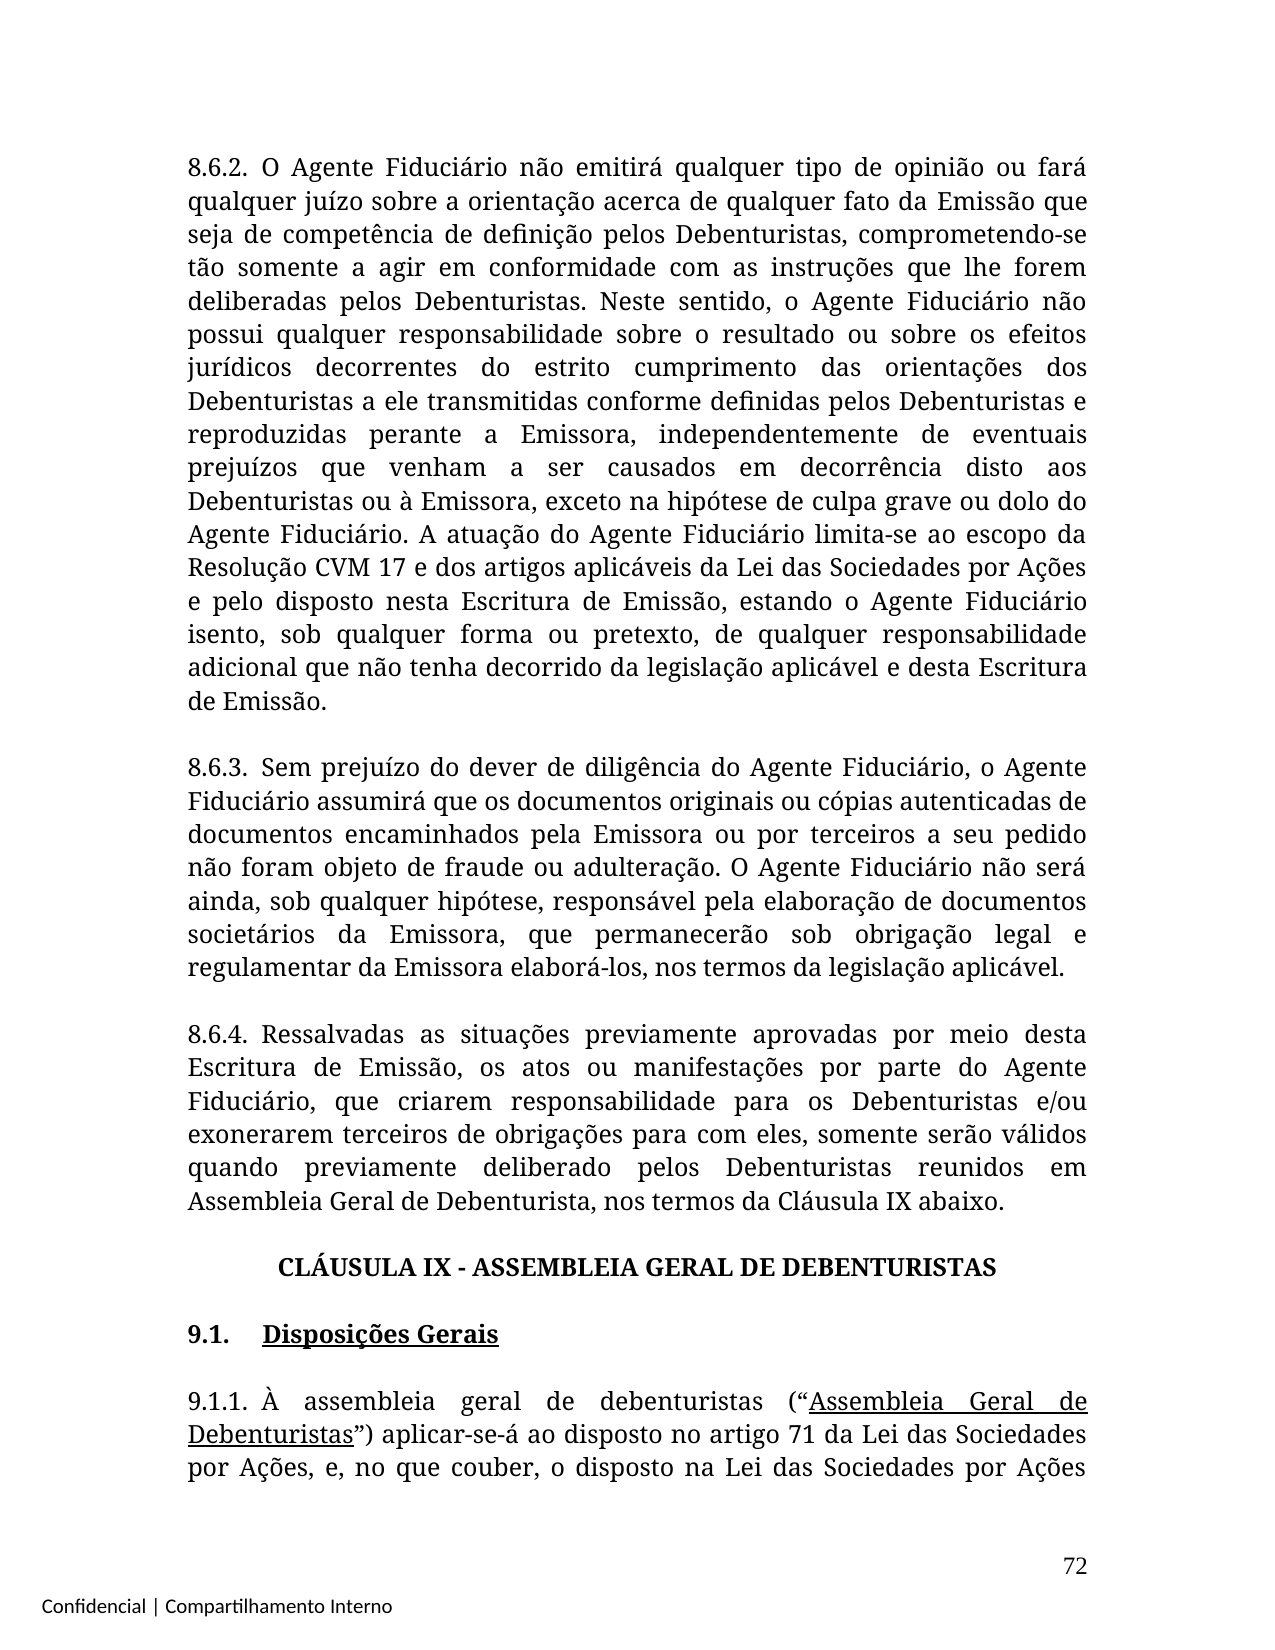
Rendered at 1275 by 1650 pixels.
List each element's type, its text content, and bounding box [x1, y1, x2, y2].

text 8.6.4. Ressalvadas as situações previamente aprovadas por meio desta Escritura de Emissão, os atos ou manifestações por parte do Agente Fiduciário, que criarem responsabilidade para os Debenturistas e/ou exonerarem terceiros de obrigações para com eles, somente serão válidos quando previamente deliberado pelos Debenturistas reunidos em Assembleia Geral de Debenturista, nos termos da Cláusula IX abaixo. [187, 1017, 1088, 1217]
subtitle Disposições Gerais [187, 1317, 1088, 1350]
subtitle CLÁUSULA IX - ASSEMBLEIA GERAL DE DEBENTURISTAS [187, 1250, 1088, 1283]
text 8.6.2. O Agente Fiduciário não emitirá qualquer tipo de opinião ou fará qualquer juízo sobre a orientação acerca de qualquer fato da Emissão que seja de competência de definição pelos Debenturistas, comprometendo-se tão somente a agir em conformidade com as instruções que lhe forem deliberadas pelos Debenturistas. Neste sentido, o Agente Fiduciário não possui qualquer responsabilidade sobre o resultado ou sobre os efeitos jurídicos decorrentes do estrito cumprimento das orientações dos Debenturistas a ele transmitidas conforme definidas pelos Debenturistas e reproduzidas perante a Emissora, independentemente de eventuais prejuízos que venham a ser causados em decorrência disto aos Debenturistas ou à Emissora, exceto na hipótese de culpa grave ou dolo do Agente Fiduciário. A atuação do Agente Fiduciário limita-se ao escopo da Resolução CVM 17 e dos artigos aplicáveis da Lei das Sociedades por Ações e pelo disposto nesta Escritura de Emissão, estando o Agente Fiduciário isento, sob qualquer forma ou pretexto, de qualquer responsabilidade adicional que não tenha decorrido da legislação aplicável e desta Escritura de Emissão. [187, 150, 1088, 717]
text 8.6.3. Sem prejuízo do dever de diligência do Agente Fiduciário, o Agente Fiduciário assumirá que os documentos originais ou cópias autenticadas de documentos encaminhados pela Emissora ou por terceiros a seu pedido não foram objeto de fraude ou adulteração. O Agente Fiduciário não será ainda, sob qualquer hipótese, responsável pela elaboração de documentos societários da Emissora, que permanecerão sob obrigação legal e regulamentar da Emissora elaborá-los, nos termos da legislação aplicável. [187, 750, 1088, 983]
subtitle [187, 1383, 1088, 1483]
